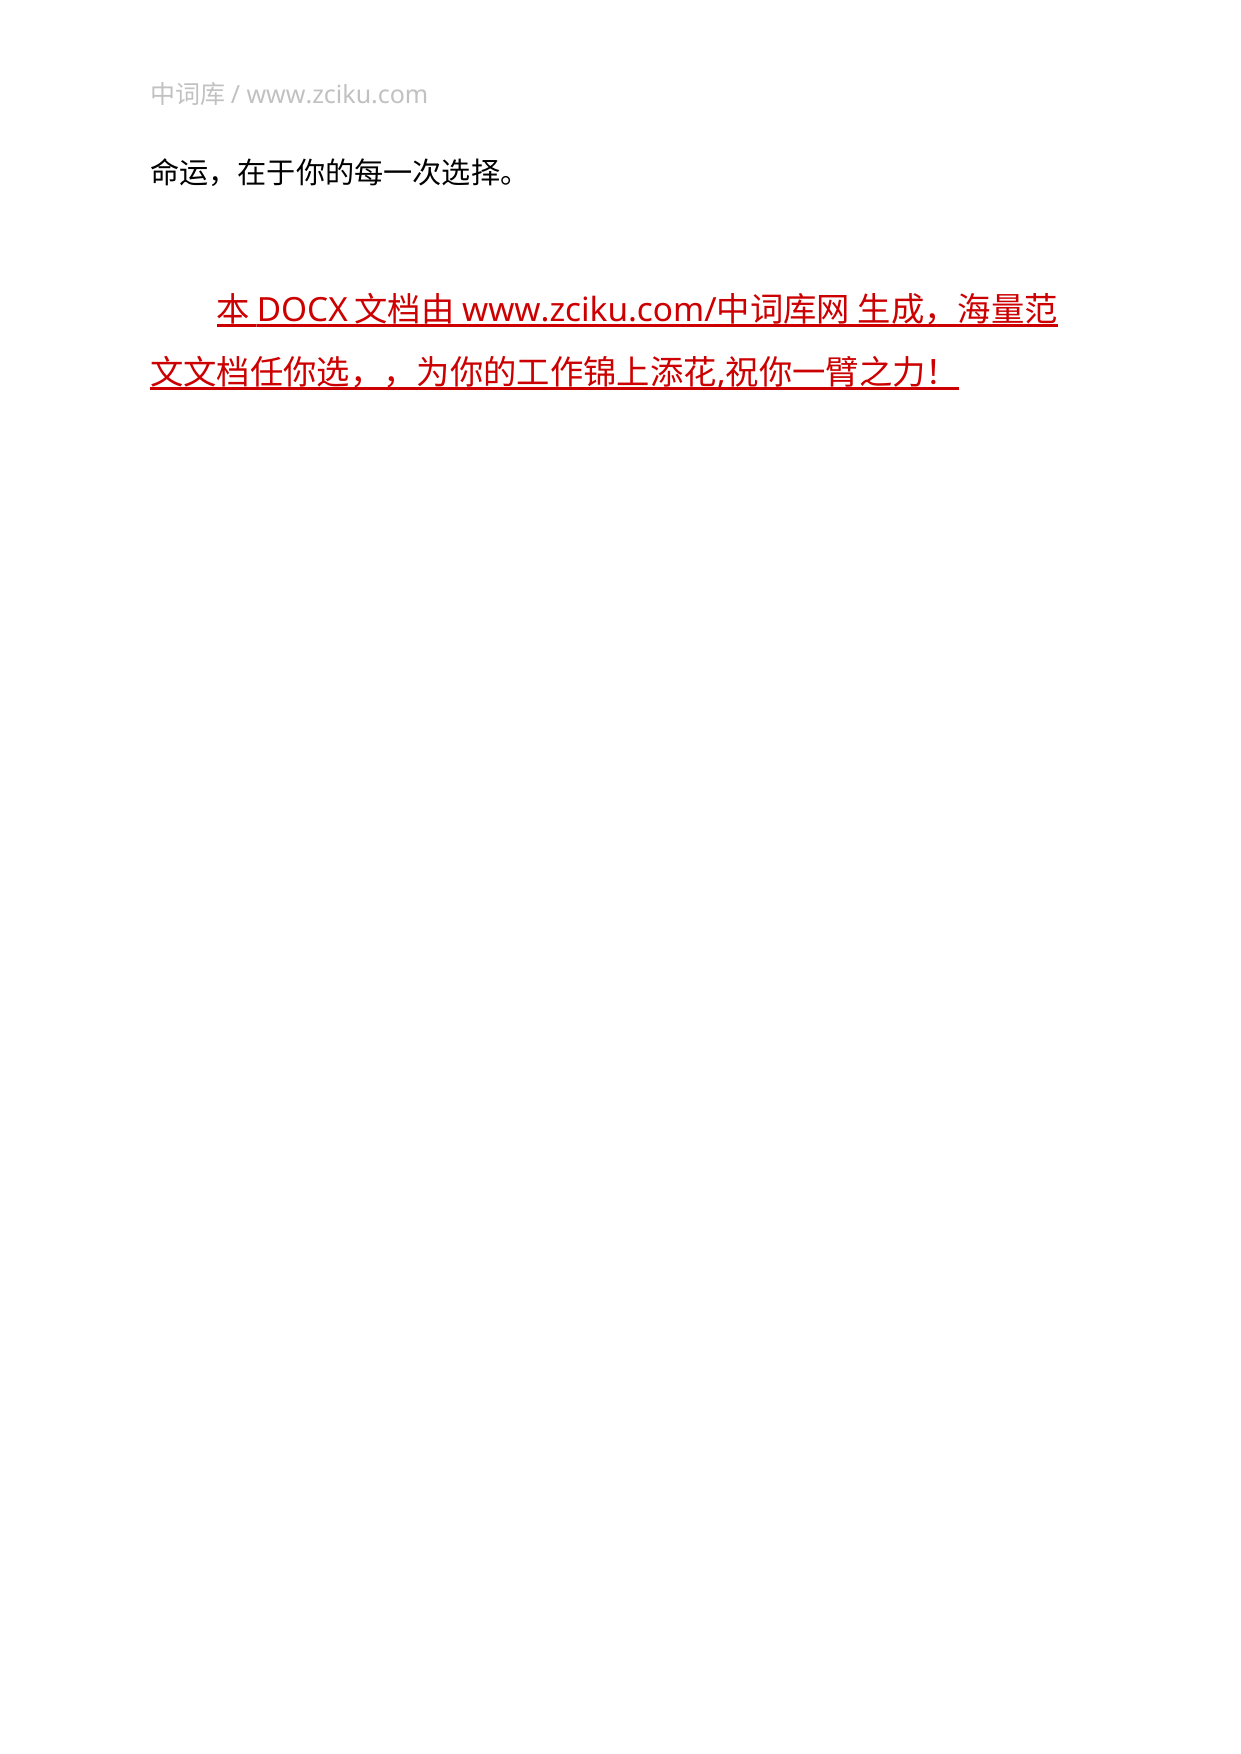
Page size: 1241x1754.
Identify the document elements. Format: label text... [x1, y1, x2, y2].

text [150, 150, 1090, 192]
text 本DOCX文档由 www.zciku.com/中词库网 生成，海量范文文档任你选，，为你的工作锦上添花,祝你一臂之力！ [150, 283, 1090, 394]
